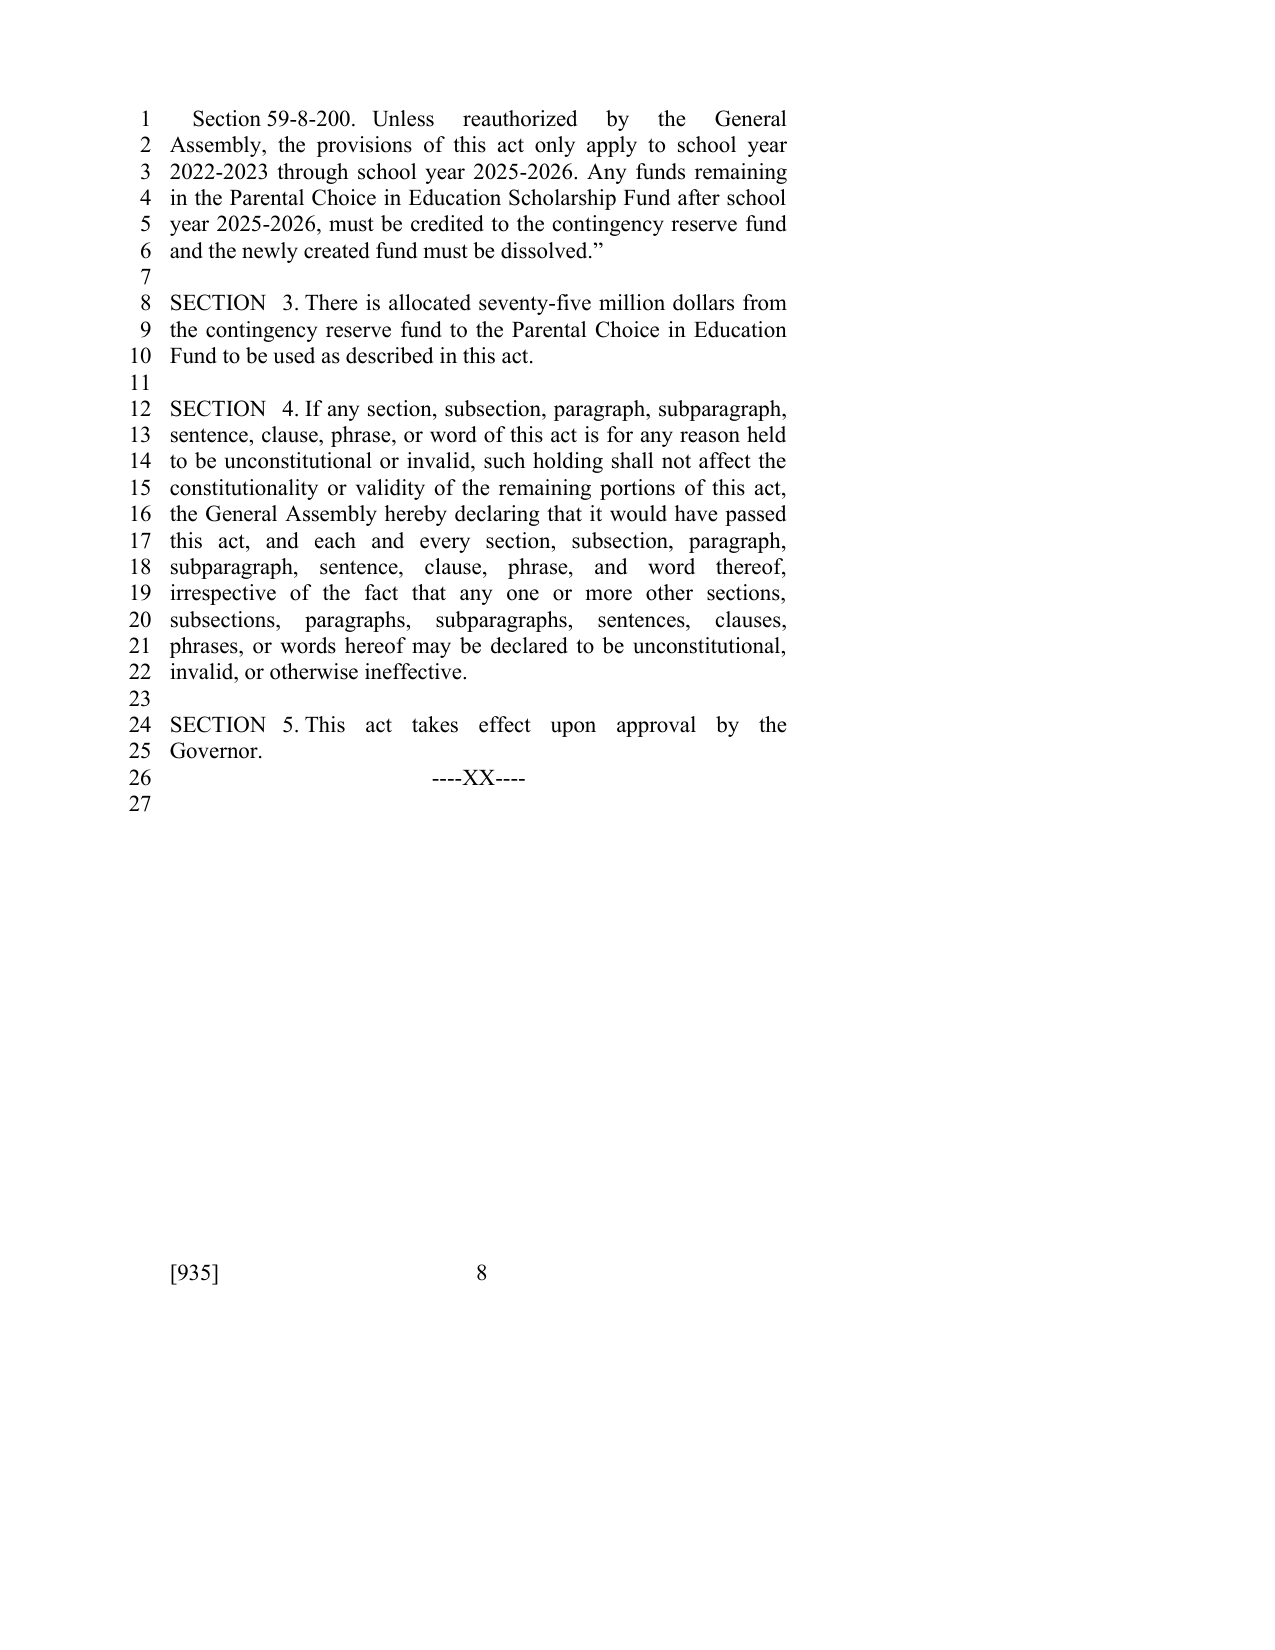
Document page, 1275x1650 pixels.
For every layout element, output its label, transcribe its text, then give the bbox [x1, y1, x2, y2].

text ----XX---- [169, 764, 787, 790]
text SECTION 4. If any section, subsection, paragraph, subparagraph, sentence, clause, phrase, or word of this act is for any reason held to be unconstitutional or invalid, such holding shall not affect the constitutionality or validity of the remaining portions of this act, the General Assembly hereby declaring that it would have passed this act, and each and every section, subsection, paragraph, subparagraph, sentence, clause, phrase, and word thereof, irrespective of the fact that any one or more other sections, subsections, paragraphs, subparagraphs, sentences, clauses, phrases, or words hereof may be declared to be unconstitutional, invalid, or otherwise ineffective. [169, 395, 787, 685]
text SECTION 5. This act takes effect upon approval by the Governor. [169, 711, 787, 764]
text Section 59-8-200. Unless reauthorized by the General Assembly, the provisions of this act only apply to school year 2022-2023 through school year 2025-2026. Any funds remaining in the Parental Choice in Education Scholarship Fund after school year 2025-2026, must be credited to the contingency reserve fund and the newly created fund must be dissolved.” [169, 105, 787, 263]
text SECTION 3. There is allocated seventy-five million dollars from the contingency reserve fund to the Parental Choice in Education Fund to be used as described in this act. [169, 289, 787, 368]
